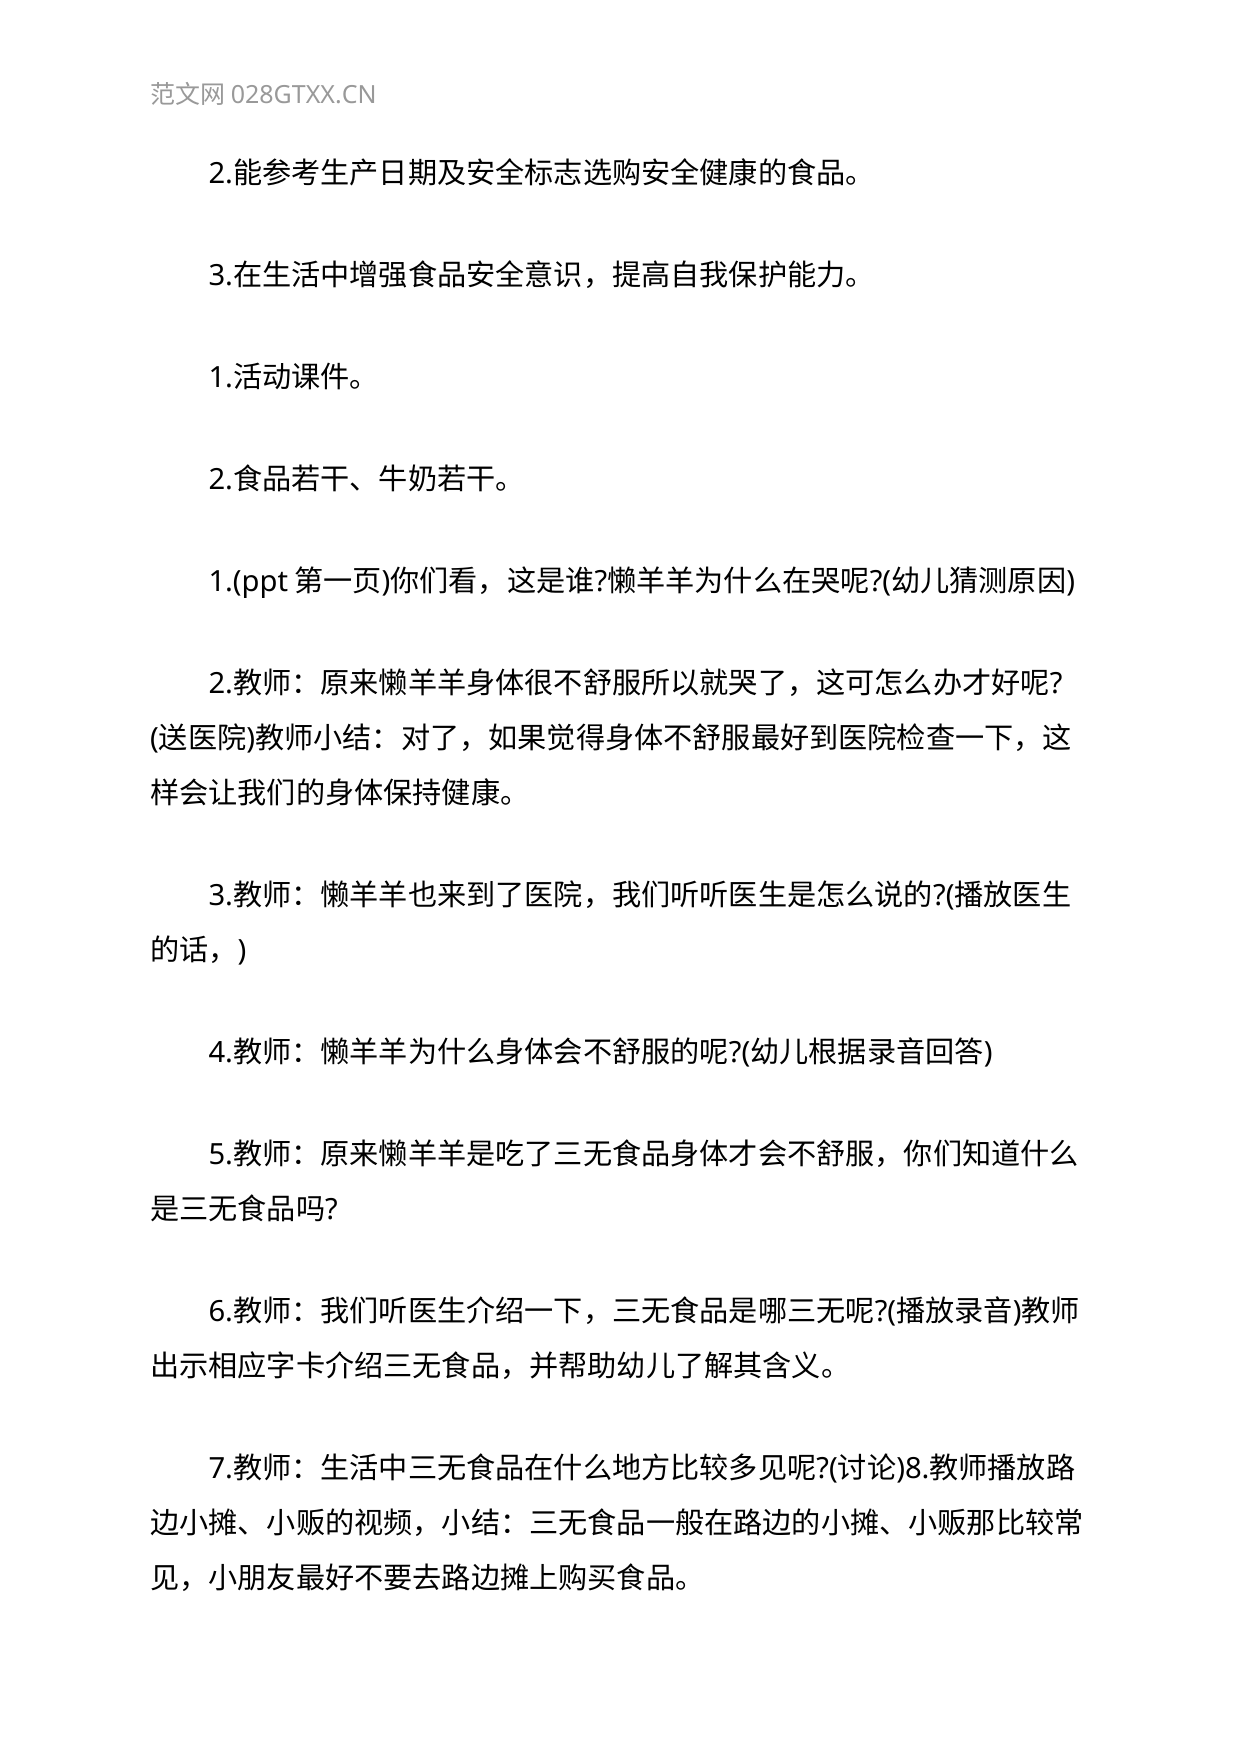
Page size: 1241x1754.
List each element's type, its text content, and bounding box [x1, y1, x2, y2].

text 3.在生活中增强食品安全意识，提高自我保护能力。 [150, 252, 1090, 294]
text 4.教师：懒羊羊为什么身体会不舒服的呢?(幼儿根据录音回答) [150, 1029, 1090, 1071]
text 3.教师：懒羊羊也来到了医院，我们听听医生是怎么说的?(播放医生的话，) [150, 872, 1090, 969]
text 1.(ppt第一页)你们看，这是谁?懒羊羊为什么在哭呢?(幼儿猜测原因) [150, 558, 1090, 600]
text 2.食品若干、牛奶若干。 [150, 456, 1090, 498]
text 6.教师：我们听医生介绍一下，三无食品是哪三无呢?(播放录音)教师出示相应字卡介绍三无食品，并帮助幼儿了解其含义。 [150, 1288, 1090, 1385]
text 5.教师：原来懒羊羊是吃了三无食品身体才会不舒服，你们知道什么是三无食品吗? [150, 1131, 1090, 1228]
text 1.活动课件。 [150, 354, 1090, 396]
text 2.教师：原来懒羊羊身体很不舒服所以就哭了，这可怎么办才好呢?(送医院)教师小结：对了，如果觉得身体不舒服最好到医院检查一下，这样会让我们的身体保持健康。 [150, 660, 1090, 812]
text 2.能参考生产日期及安全标志选购安全健康的食品。 [150, 150, 1090, 192]
text 7.教师：生活中三无食品在什么地方比较多见呢?(讨论)8.教师播放路边小摊、小贩的视频，小结：三无食品一般在路边的小摊、小贩那比较常见，小朋友最好不要去路边摊上购买食品。 [150, 1444, 1090, 1597]
